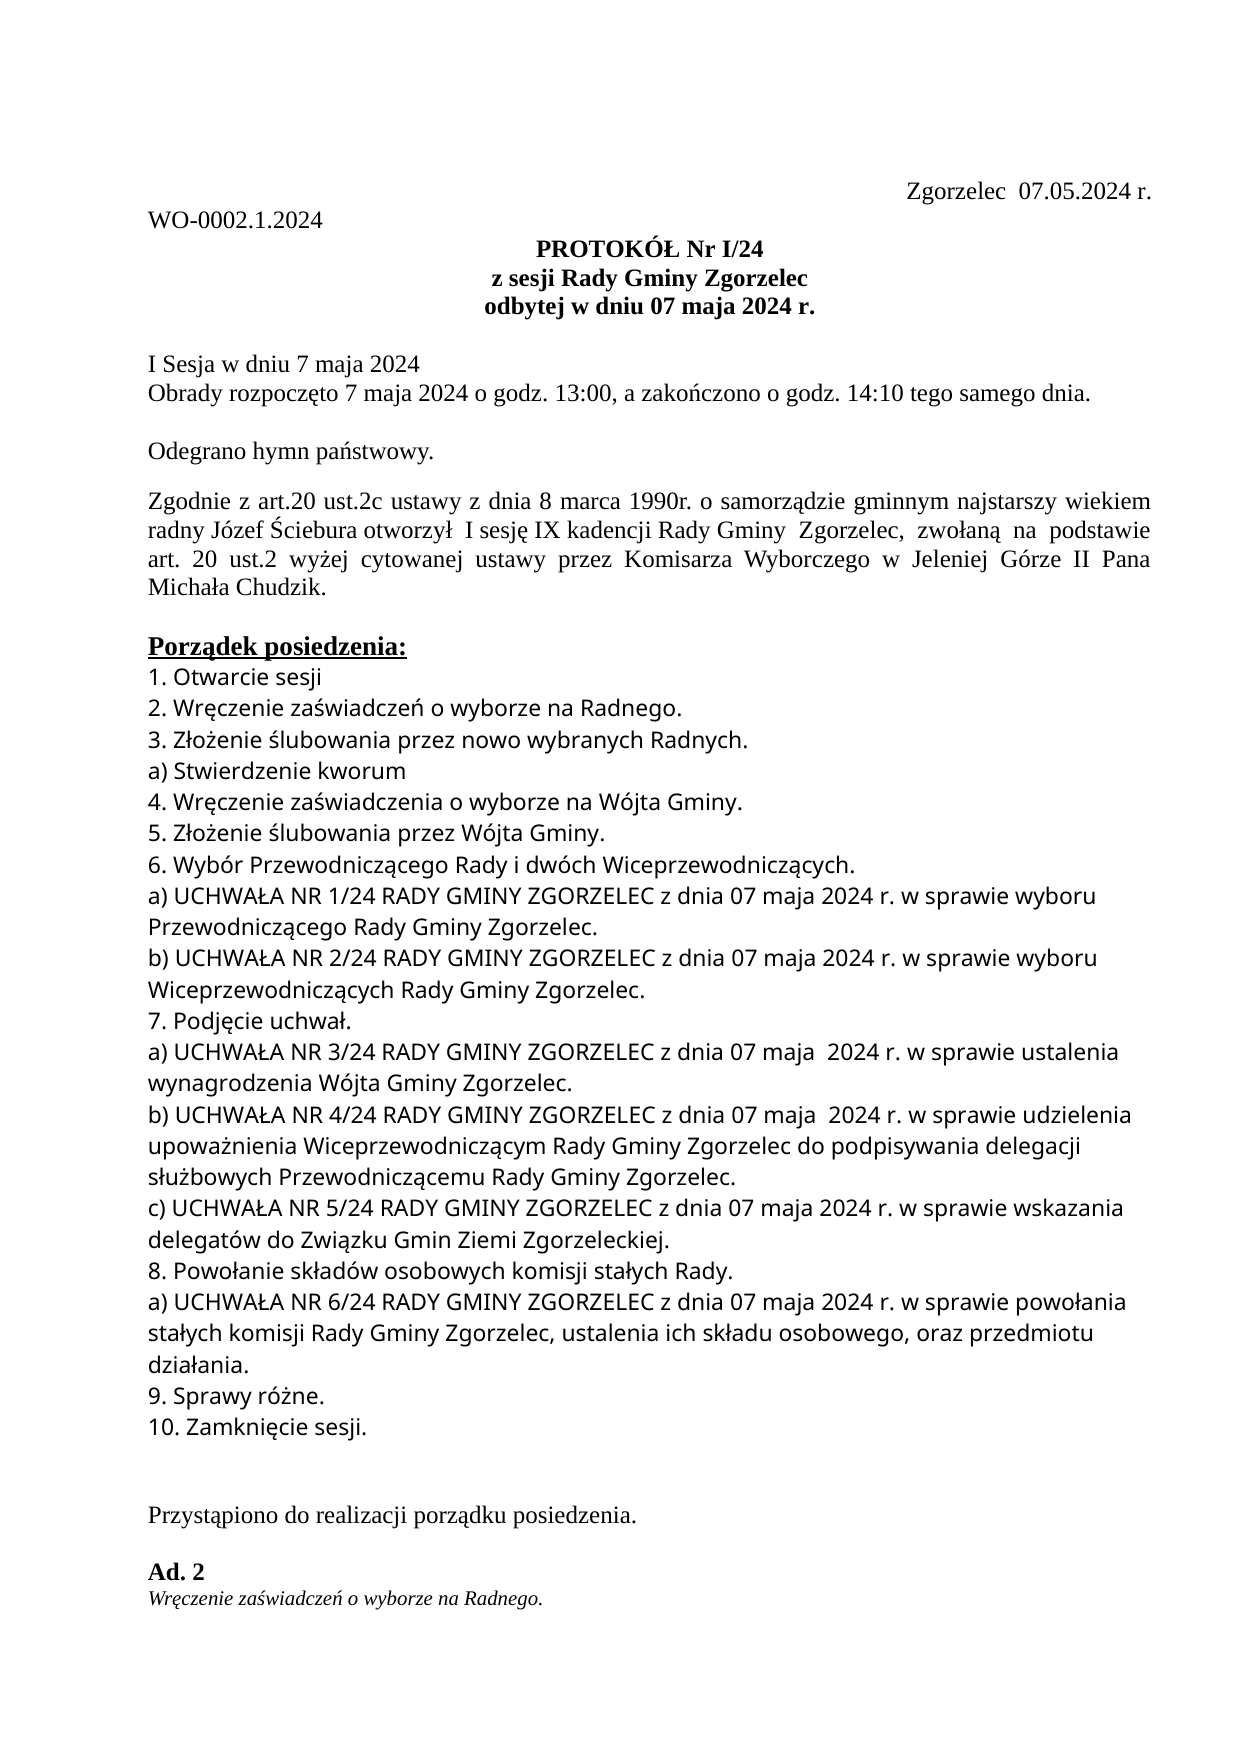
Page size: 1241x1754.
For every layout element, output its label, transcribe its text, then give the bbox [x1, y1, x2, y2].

text a) UCHWAŁA NR 3/24 RADY GMINY ZGORZELEC z dnia 07 maja 2024 r. w sprawie ustalenia wynagrodzenia Wójta Gminy Zgorzelec. [148, 1036, 1152, 1099]
text Zgorzelec 07.05.2024 r. [148, 176, 1152, 205]
text WO-0002.1.2024 [148, 205, 1152, 234]
text Przystąpiono do realizacji porządku posiedzenia. [148, 1500, 1152, 1529]
text Wręczenie zaświadczeń o wyborze na Radnego. [148, 1586, 1152, 1610]
text 1. Otwarcie sesji [148, 661, 1152, 692]
text 3. Złożenie ślubowania przez nowo wybranych Radnych. [148, 724, 1152, 755]
text Odegrano hymn państwowy. [148, 436, 1152, 465]
text 9. Sprawy różne. [148, 1380, 1152, 1411]
text 6. Wybór Przewodniczącego Rady i dwóch Wiceprzewodniczących. [148, 849, 1152, 880]
text Ad. 2 [148, 1557, 1152, 1586]
text Porządek posiedzenia: [148, 630, 1152, 661]
text b) UCHWAŁA NR 4/24 RADY GMINY ZGORZELEC z dnia 07 maja 2024 r. w sprawie udzielenia upoważnienia Wiceprzewodniczącym Rady Gminy Zgorzelec do podpisywania delegacji służbowych Przewodniczącemu Rady Gminy Zgorzelec. [148, 1099, 1152, 1192]
text PROTOKÓŁ Nr I/24 [148, 234, 1152, 263]
text b) UCHWAŁA NR 2/24 RADY GMINY ZGORZELEC z dnia 07 maja 2024 r. w sprawie wyboru Wiceprzewodniczących Rady Gminy Zgorzelec. [148, 942, 1152, 1005]
text a) Stwierdzenie kworum [148, 755, 1152, 786]
text c) UCHWAŁA NR 5/24 RADY GMINY ZGORZELEC z dnia 07 maja 2024 r. w sprawie wskazania delegatów do Związku Gmin Ziemi Zgorzeleckiej. [148, 1192, 1152, 1255]
text 7. Podjęcie uchwał. [148, 1005, 1152, 1036]
text I Sesja w dniu 7 maja 2024 Obrady rozpoczęto 7 maja 2024 o godz. 13:00, a zakończono o godz. 14:10 tego samego dnia. [148, 349, 1152, 407]
text a) UCHWAŁA NR 6/24 RADY GMINY ZGORZELEC z dnia 07 maja 2024 r. w sprawie powołania stałych komisji Rady Gminy Zgorzelec, ustalenia ich składu osobowego, oraz przedmiotu działania. [148, 1286, 1152, 1380]
text a) UCHWAŁA NR 1/24 RADY GMINY ZGORZELEC z dnia 07 maja 2024 r. w sprawie wyboru Przewodniczącego Rady Gminy Zgorzelec. [148, 880, 1152, 942]
text 8. Powołanie składów osobowych komisji stałych Rady. [148, 1255, 1152, 1286]
text 5. Złożenie ślubowania przez Wójta Gminy. [148, 817, 1152, 849]
text z sesji Rady Gminy Zgorzelec [148, 263, 1152, 291]
text Zgodnie z art.20 ust.2c ustawy z dnia 8 marca 1990r. o samorządzie gminnym najstarszy wiekiem radny Józef Ściebura otworzył I sesję IX kadencji Rady Gminy Zgorzelec, zwołaną na podstawie art. 20 ust.2 wyżej cytowanej ustawy przez Komisarza Wyborczego w Jeleniej Górze II Pana Michała Chudzik. [148, 486, 1152, 601]
text 4. Wręczenie zaświadczenia o wyborze na Wójta Gminy. [148, 786, 1152, 817]
text 2. Wręczenie zaświadczeń o wyborze na Radnego. [148, 692, 1152, 724]
text 10. Zamknięcie sesji. [148, 1411, 1152, 1442]
text odbytej w dniu 07 maja 2024 r. [148, 291, 1152, 320]
